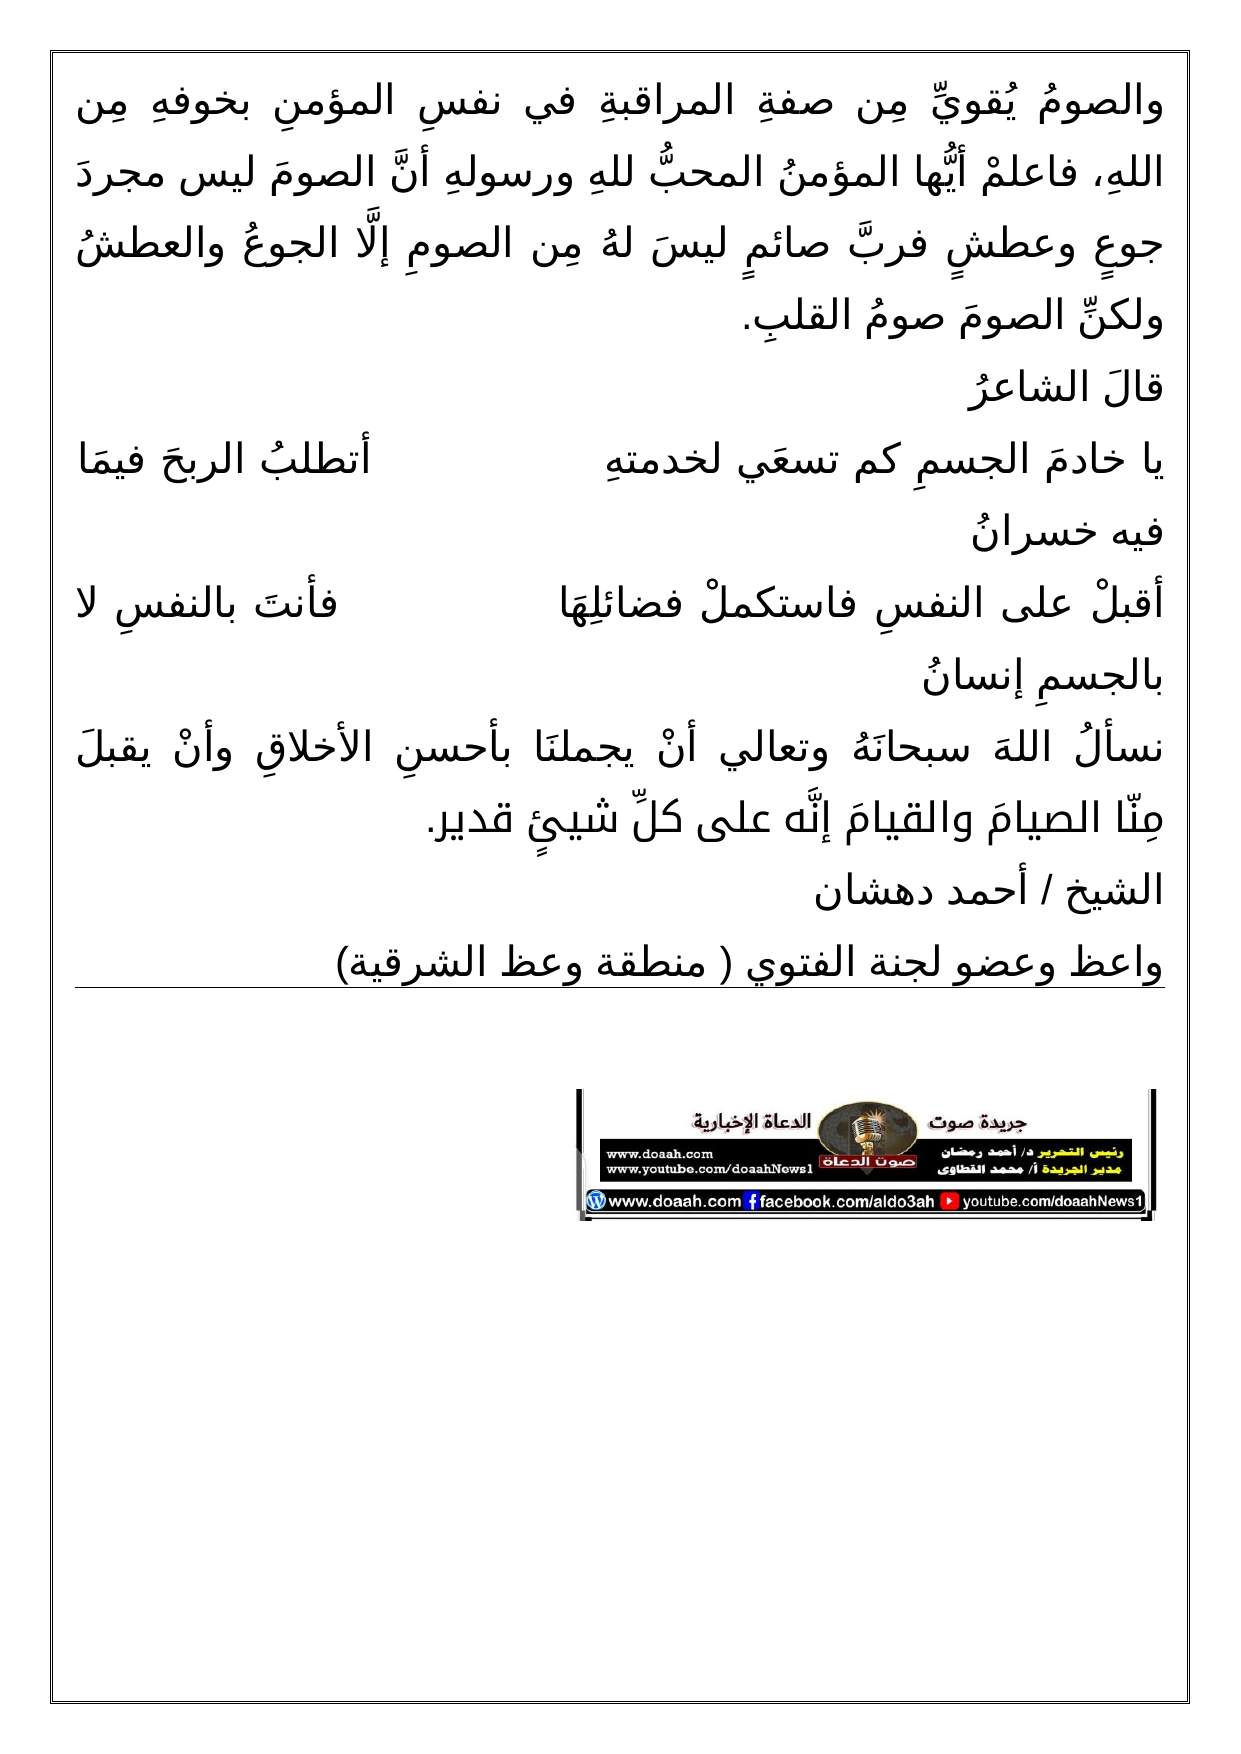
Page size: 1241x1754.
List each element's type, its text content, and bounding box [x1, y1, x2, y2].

text والصومُ يُقويِّ مِن صفةِ المراقبةِ في نفسِ المؤمنِ بخوفهِ مِن اللهِ، فاعلمْ أيُّها المؤمنُ المحبُّ للهِ ورسولهِ أنَّ الصومَ ليس مجردَ جوعٍ وعطشٍ فربَّ صائمٍ ليسَ لهُ مِن الصومِ إلَّا الجوعُ والعطشُ ولكنِّ الصومَ صومُ القلبِ. [75, 75, 1165, 338]
picture [574, 1089, 1159, 1221]
text أقبلْ على النفسِ فاستكملْ فضائلِهَا فأنتَ بالنفسِ لا بالجسمِ إنسانُ [75, 578, 1165, 698]
text نسألُ اللهَ سبحانَهُ وتعالي أنْ يجملنَا بأحسنِ الأخلاقِ وأنْ يقبلَ مِنّا الصيامَ والقيامَ إنَّه على كلِّ شيئٍ قدير. [75, 722, 1165, 842]
text يا خادمَ الجسمِ كم تسعَي لخدمتهِ أتطلبُ الربحَ فيمَا فيه خسرانُ [75, 434, 1165, 554]
text الشيخ / أحمد دهشان [75, 866, 1165, 913]
text واعظ وعضو لجنة الفتوي ( منطقة وعظ الشرقية) [75, 937, 1165, 987]
text قالَ الشاعرُ [75, 362, 1165, 410]
